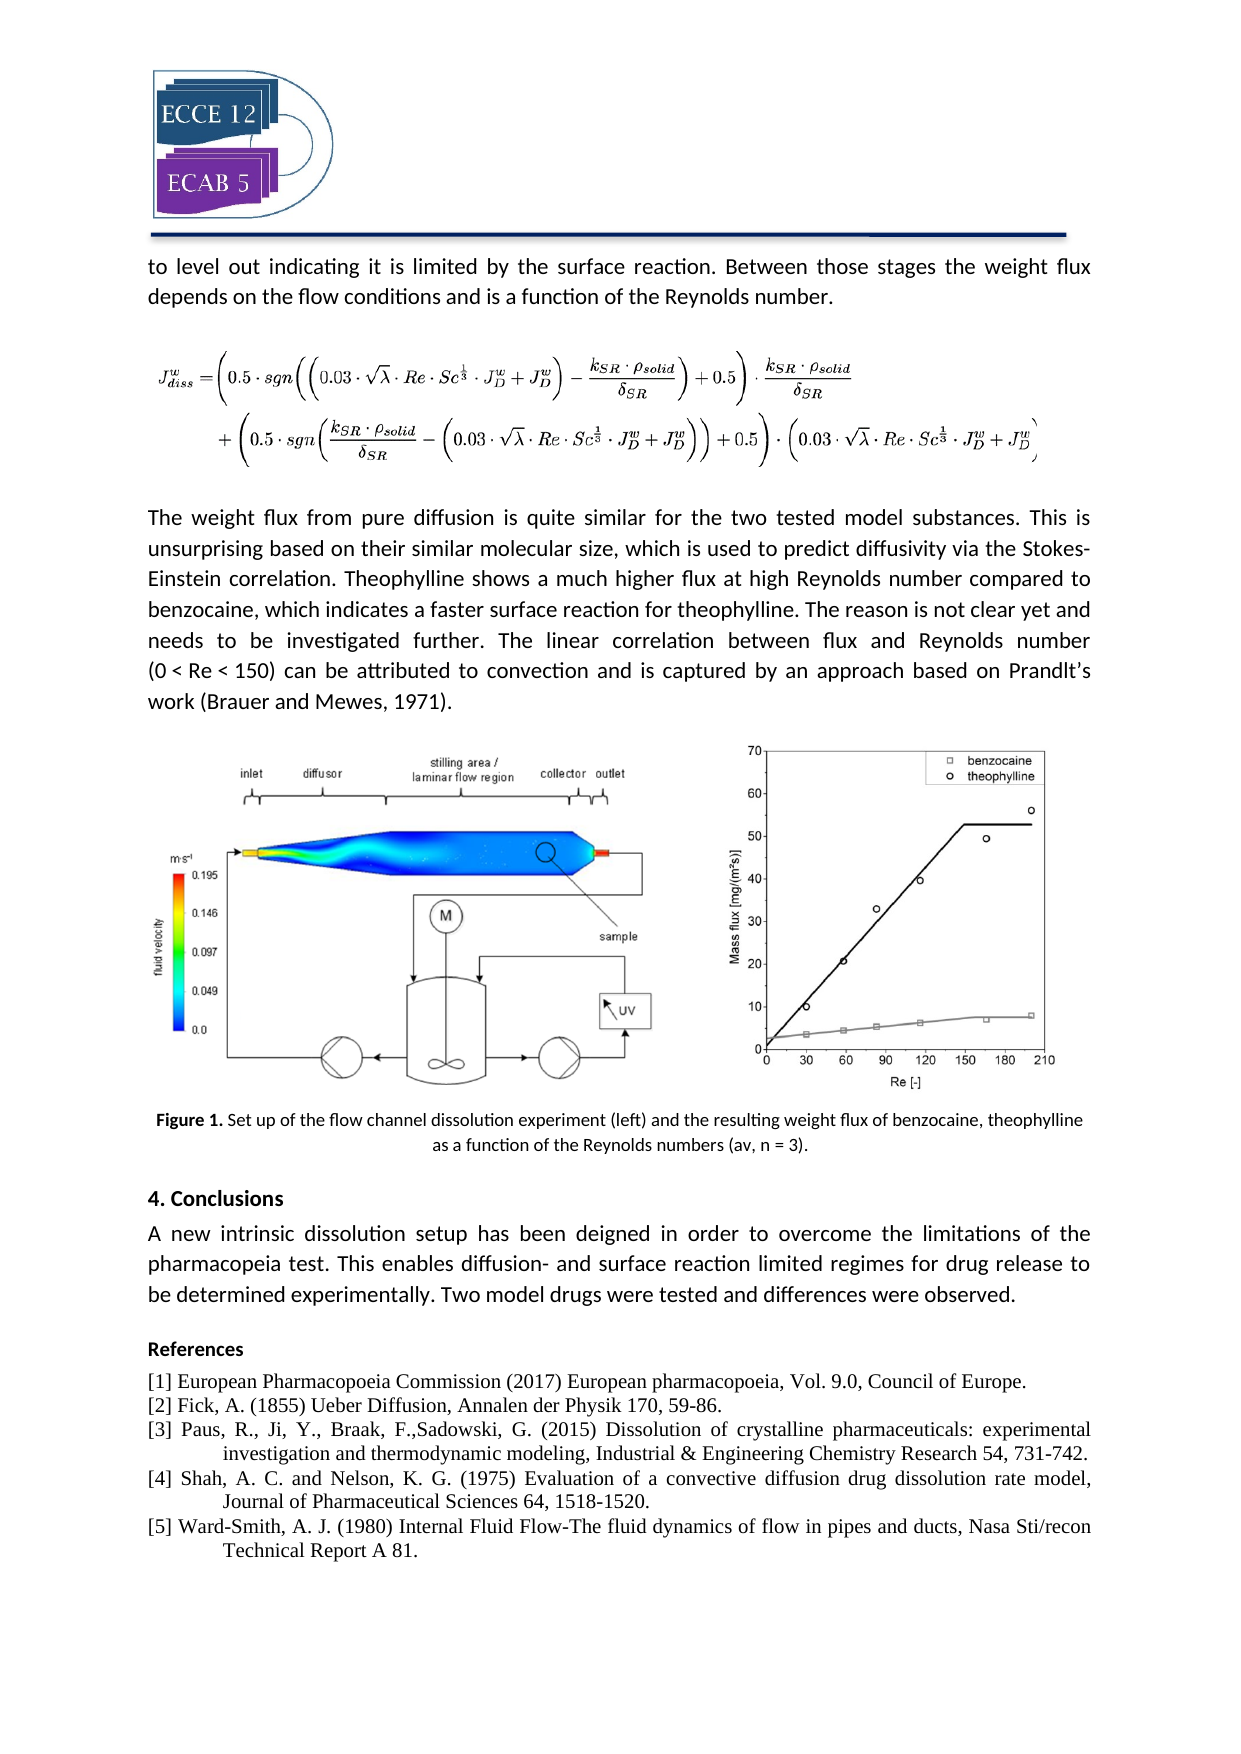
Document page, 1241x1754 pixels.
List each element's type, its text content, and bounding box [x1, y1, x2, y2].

picture [158, 351, 1037, 467]
text A new intrinsic dissolution setup has been deigned in order to overcome the limitations of the pharmacopeia test. This enables diffusion- and surface reaction limited regimes for drug release to be determined experimentally. Two model drugs were tested and differences were observed. [148, 1219, 1092, 1308]
picture [720, 733, 1069, 1095]
table_header [136, 731, 664, 1108]
text 4. Conclusions [148, 1184, 1092, 1212]
text The weight flux from pure diffusion is quite similar for the two tested model substances. This is unsurprising based on their similar molecular size, which is used to predict diffusivity via the Stokes-Einstein correlation. Theophylline shows a much higher flux at high Reynolds number compared to benzocaine, which indicates a faster surface reaction for theophylline. The reason is not clear yet and needs to be investigated further. The linear correlation between flux and Reynolds number (0 < Re < 150) can be attributed to convection and is captured by an approach based on Prandlt’s work (Brauer and Mewes, 1971). [148, 503, 1092, 715]
text Figure 1. Set up of the flow channel dissolution experiment (left) and the resulting weight flux of benzocaine, theophylline as a function of the Reynolds numbers (av, n = 3). [148, 1108, 1092, 1157]
text [5] Ward-Smith, A. J. (1980) Internal Fluid Flow-The fluid dynamics of flow in pipes and ducts, Nasa Sti/recon Technical Report A 81. [148, 1513, 1092, 1562]
table_header [665, 731, 1093, 1108]
table_header [148, 326, 1037, 503]
text [4] Shah, A. C. and Nelson, K. G. (1975) Evaluation of a convective diffusion drug dissolution rate model, Journal of Pharmaceutical Sciences 64, 1518-1520. [148, 1465, 1092, 1513]
text References [148, 1336, 1092, 1361]
text [2] Fick, A. (1855) Ueber Diffusion, Annalen der Physik 170, 59-86. [148, 1393, 1092, 1417]
picture [152, 69, 334, 219]
text [1] European Pharmacopoeia Commission (2017) European pharmacopoeia, Vol. 9.0, Council of Europe. [148, 1368, 1092, 1393]
text [3] Paus, R., Ji, Y., Braak, F.,Sadowski, G. (2015) Dissolution of crystalline pharmaceuticals: experimental investigation and thermodynamic modeling, Industrial & Engineering Chemistry Research 54, 731-742. [148, 1417, 1092, 1465]
picture [148, 752, 653, 1085]
